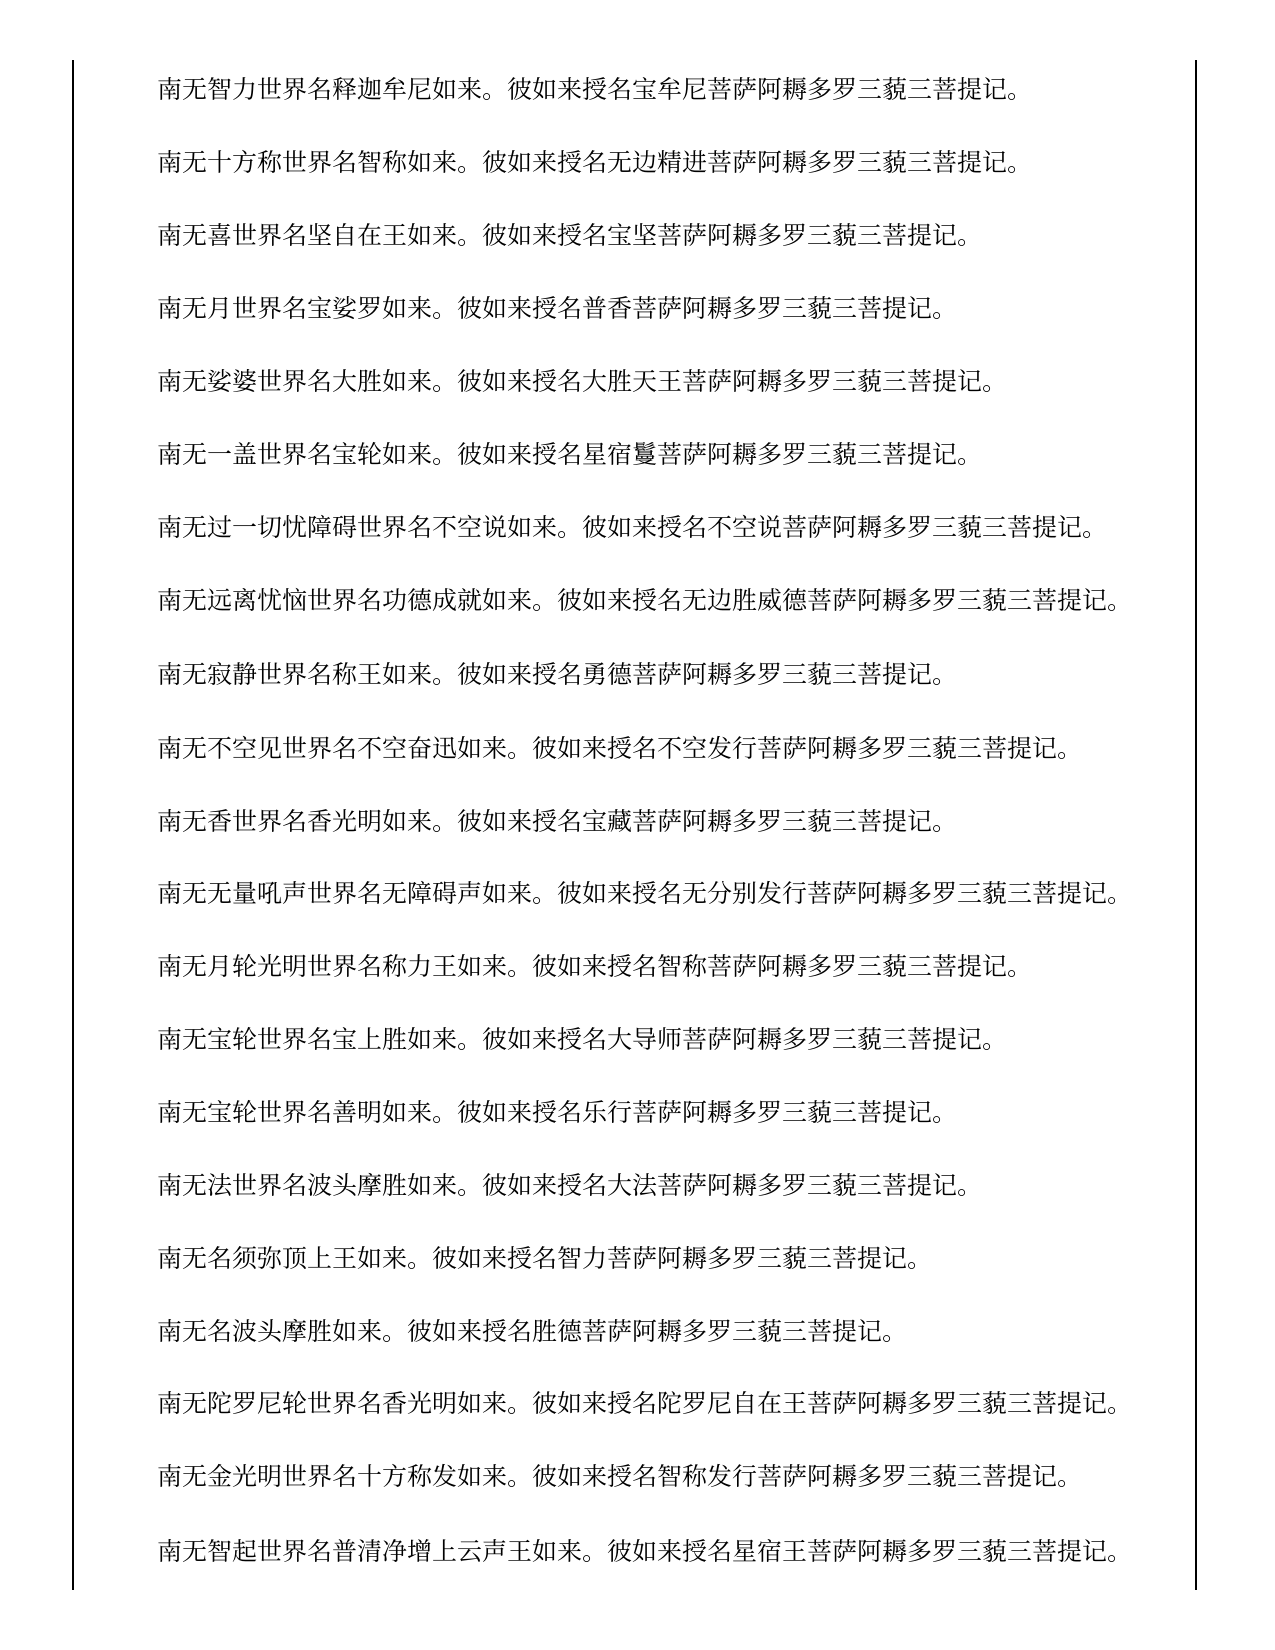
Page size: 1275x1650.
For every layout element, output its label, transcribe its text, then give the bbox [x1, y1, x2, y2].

text 南无月世界名宝娑罗如来。彼如来授名普香菩萨阿耨多罗三藐三菩提记。 [157, 288, 1195, 324]
text 南无无量吼声世界名无障碍声如来。彼如来授名无分别发行菩萨阿耨多罗三藐三菩提记。南无月轮光明世界名称力王如来。彼如来授名智称菩萨阿耨多罗三藐三菩提记。 [157, 874, 1134, 983]
text 南无法世界名波头摩胜如来。彼如来授名大法菩萨阿耨多罗三藐三菩提记。南无名须弥顶上王如来。彼如来授名智力菩萨阿耨多罗三藐三菩提记。 [157, 1166, 983, 1275]
text 南无智力世界名释迦牟尼如来。彼如来授名宝牟尼菩萨阿耨多罗三藐三菩提记。南无十方称世界名智称如来。彼如来授名无边精进菩萨阿耨多罗三藐三菩提记。南无喜世界名坚自在王如来。彼如来授名宝坚菩萨阿耨多罗三藐三菩提记。 [157, 70, 1033, 251]
text 南无宝轮世界名宝上胜如来。彼如来授名大导师菩萨阿耨多罗三藐三菩提记。南无宝轮世界名善明如来。彼如来授名乐行菩萨阿耨多罗三藐三菩提记。 [157, 1020, 1008, 1129]
text 南无陀罗尼轮世界名香光明如来。彼如来授名陀罗尼自在王菩萨阿耨多罗三藐三菩提记。南无金光明世界名十方称发如来。彼如来授名智称发行菩萨阿耨多罗三藐三菩提记。 [157, 1384, 1134, 1493]
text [157, 1531, 1134, 1567]
text 南无过一切忧障碍世界名不空说如来。彼如来授名不空说菩萨阿耨多罗三藐三菩提记。 南无远离忧恼世界名功德成就如来。彼如来授名无边胜威德菩萨阿耨多罗三藐三菩提记。南无寂静世界名称王如来。彼如来授名勇德菩萨阿耨多罗三藐三菩提记。 [157, 507, 1134, 691]
text 南无娑婆世界名大胜如来。彼如来授名大胜天王菩萨阿耨多罗三藐三菩提记。南无一盖世界名宝轮如来。彼如来授名星宿鬘菩萨阿耨多罗三藐三菩提记。 [157, 361, 1008, 470]
text 南无名波头摩胜如来。彼如来授名胜德菩萨阿耨多罗三藐三菩提记。 [157, 1312, 1195, 1348]
text 南无不空见世界名不空奋迅如来。彼如来授名不空发行菩萨阿耨多罗三藐三菩提记。南无香世界名香光明如来。彼如来授名宝藏菩萨阿耨多罗三藐三菩提记。 [157, 728, 1084, 837]
